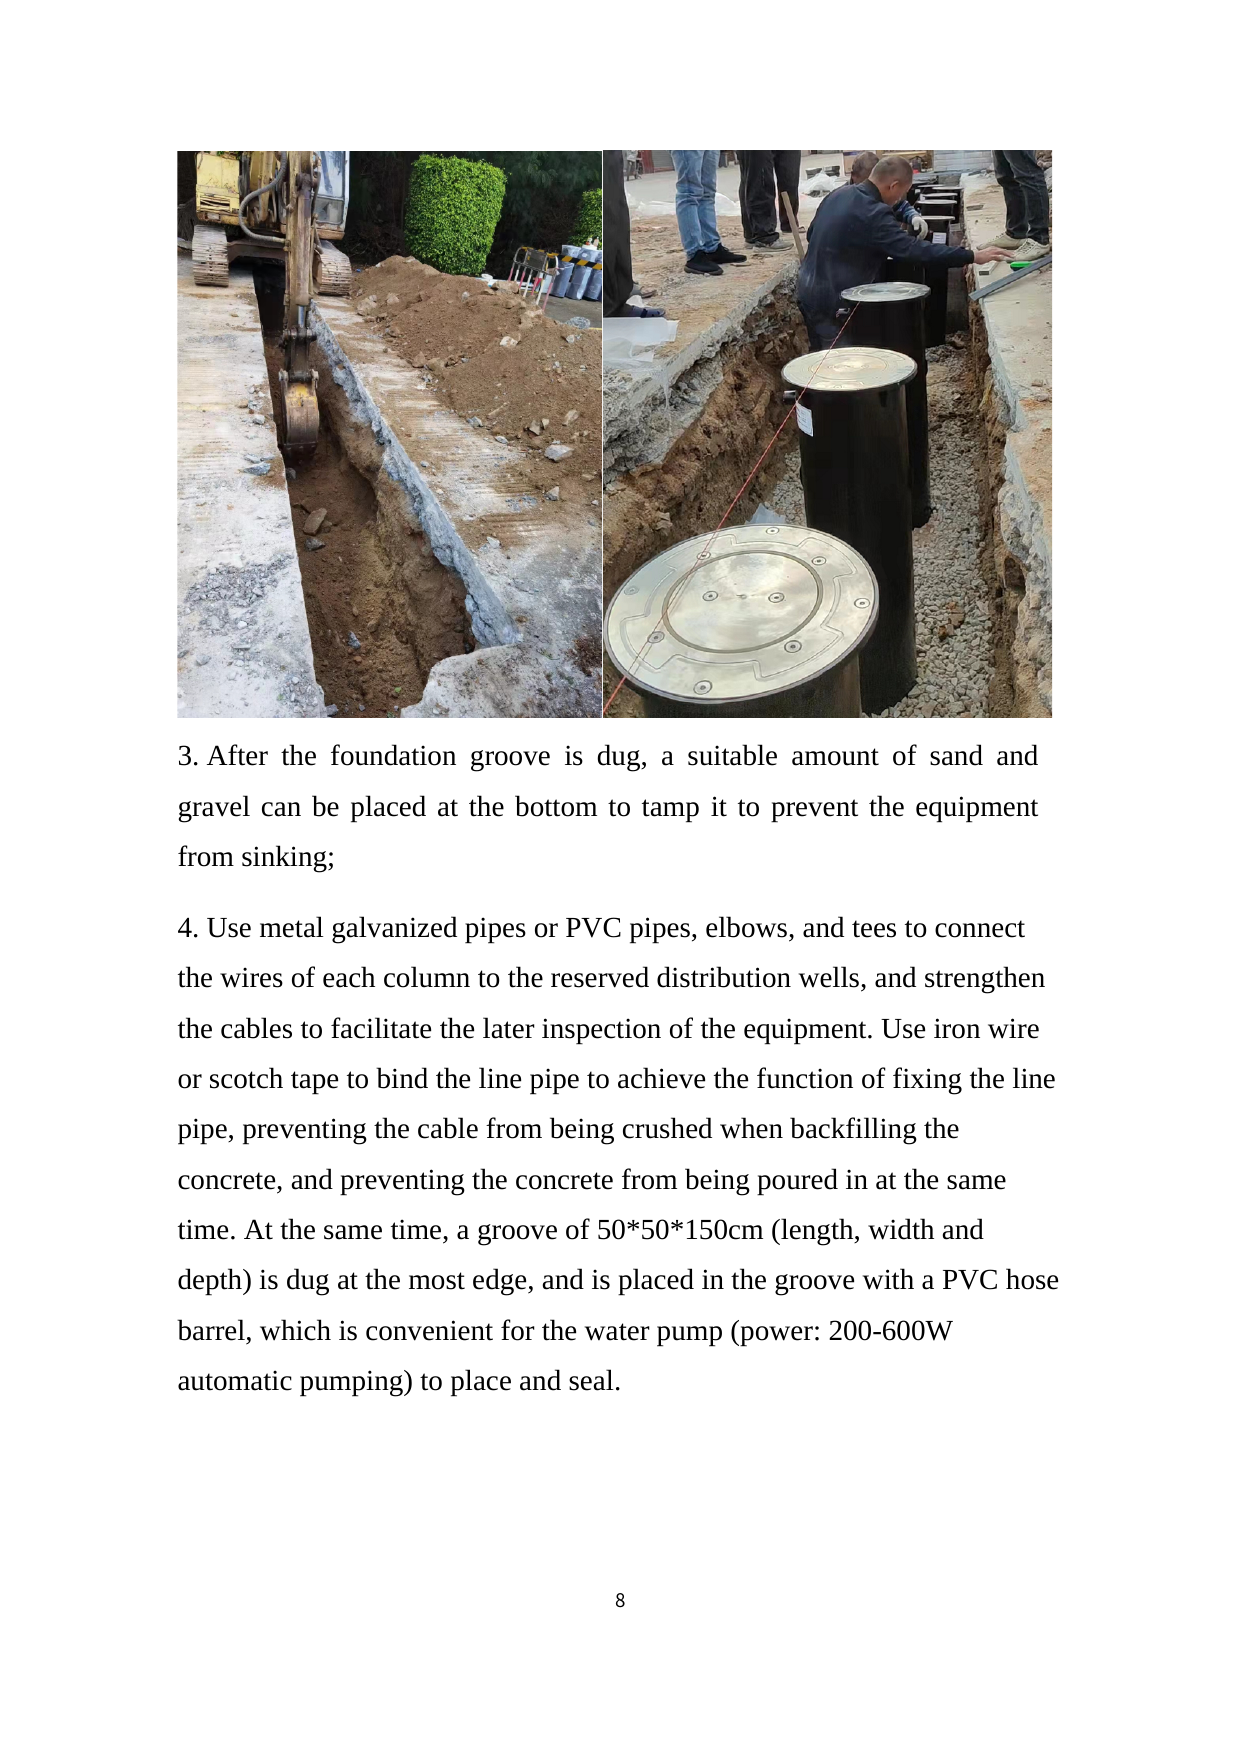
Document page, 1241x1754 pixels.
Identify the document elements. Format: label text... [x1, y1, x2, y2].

picture [177, 150, 1053, 718]
list Use metal galvanized pipes or PVC pipes, elbows, and tees to connect the wires of each column to the reserved distribution wells, and strengthen the cables to facilitate the later inspection of the equipment. Use iron wire or scotch tape to bind the line pipe to achieve the function of fixing the line pipe, preventing the cable from being crushed when backfilling the concrete, and preventing the concrete from being poured in at the same time. At the same time, a groove of 50*50*150cm (length, width and depth) is dug at the most edge, and is placed in the groove with a PVC hose barrel, which is convenient for the water pump (power: 200-600W automatic pumping) to place and seal. [177, 910, 1063, 1397]
list After the foundation groove is dug, a suitable amount of sand and gravel can be placed at the bottom to tamp it to prevent the equipment from sinking; [177, 738, 1039, 873]
